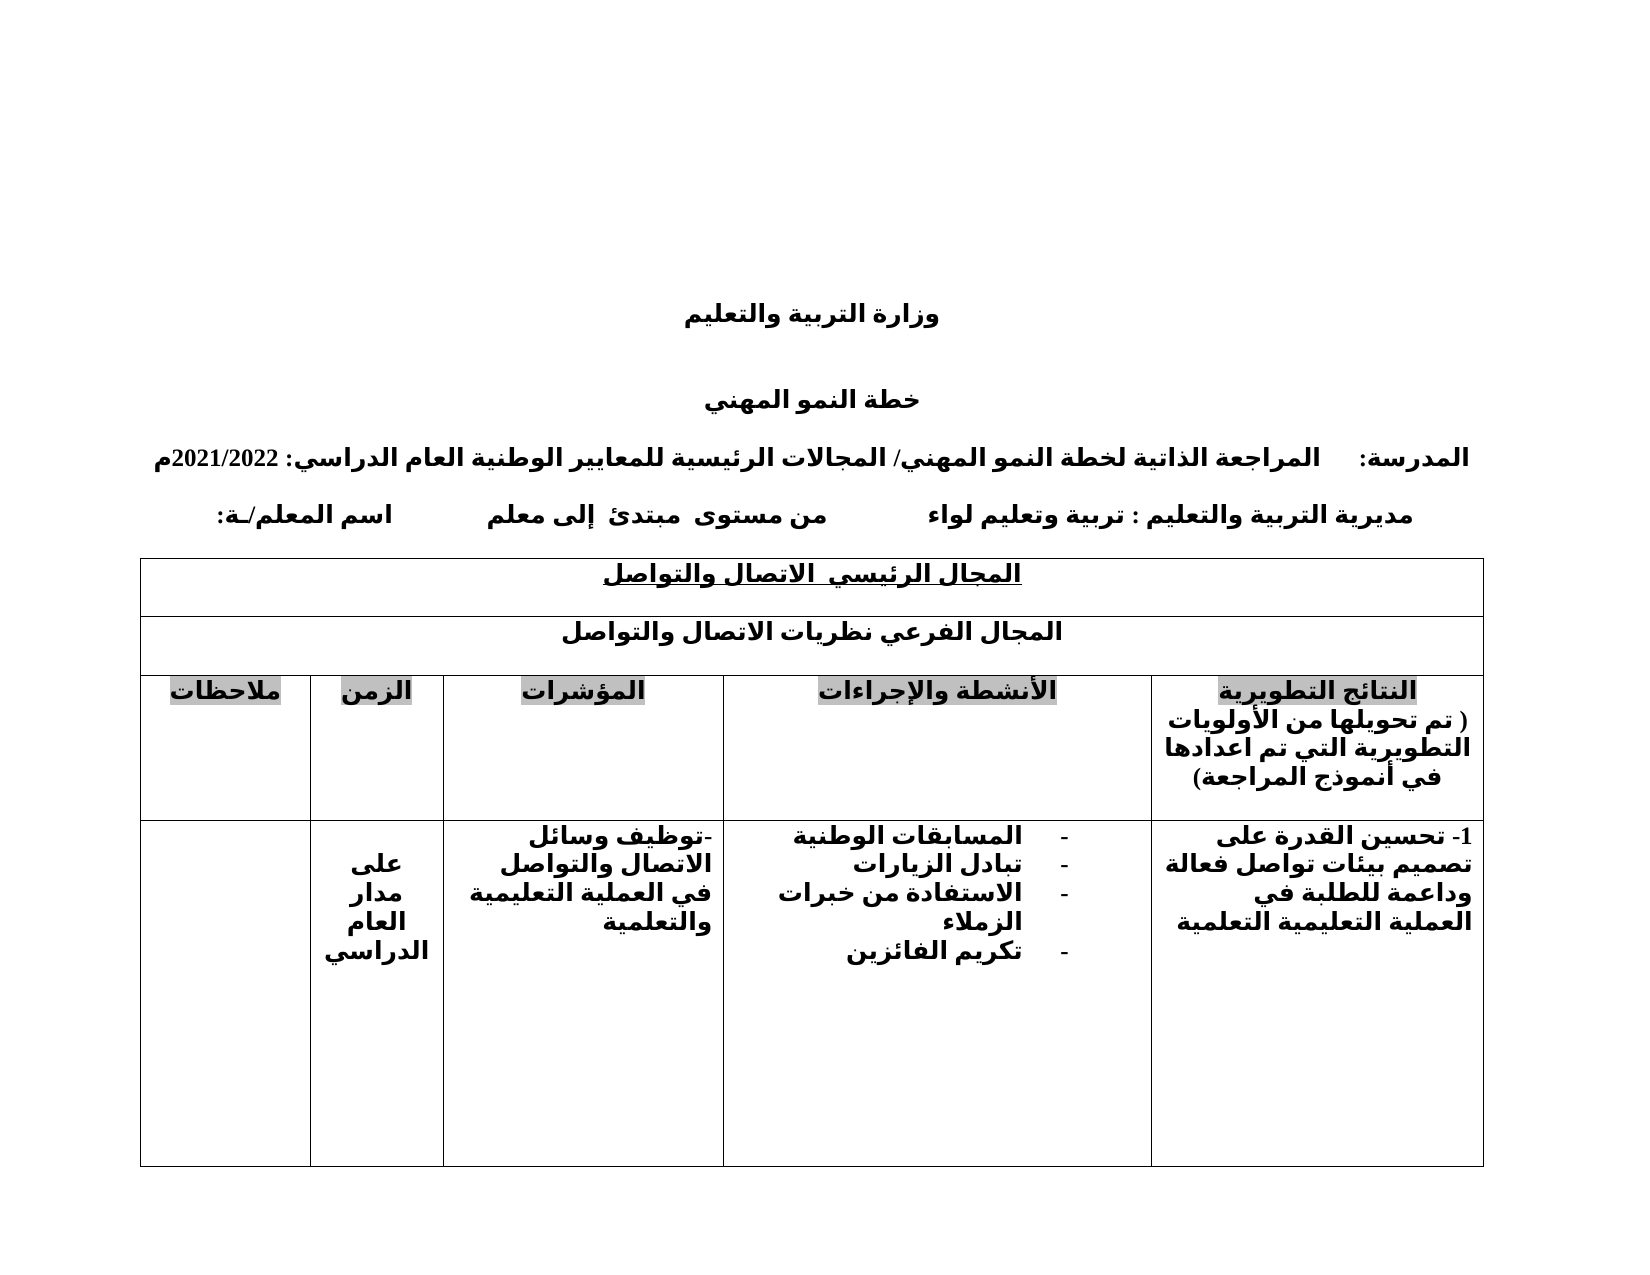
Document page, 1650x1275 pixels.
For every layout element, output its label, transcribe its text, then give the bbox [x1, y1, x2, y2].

text خطة النمو المهني [59, 385, 1565, 414]
table_cell المجال الفرعي نظريات الاتصال والتواصل [141, 617, 1483, 675]
table_header المجال الرئيسي الاتصال والتواصل [141, 559, 1483, 616]
table_cell [141, 821, 310, 1166]
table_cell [724, 821, 1151, 1166]
table_cell ملاحظات [141, 676, 310, 820]
table_cell الأنشطة والإجراءات [724, 676, 1151, 820]
text المدرسة: المراجعة الذاتية لخطة النمو المهني/ المجالات الرئيسية للمعايير الوطنية العام الدراسي: 2021/2022م [59, 443, 1565, 472]
table_cell النتائج التطويرية ( تم تحويلها من الأولويات التطويرية التي تم اعدادها في أنموذج المراجعة) [1152, 676, 1483, 820]
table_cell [444, 821, 723, 1166]
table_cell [1152, 821, 1483, 1166]
table_cell المؤشرات [444, 676, 723, 820]
text وزارة التربية والتعليم [59, 299, 1565, 328]
table_cell الزمن [311, 676, 443, 820]
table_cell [311, 821, 443, 1166]
text مديرية التربية والتعليم : تربية وتعليم لواء من مستوى مبتدئ إلى معلم اسم المعلم/ـة: [59, 500, 1565, 529]
